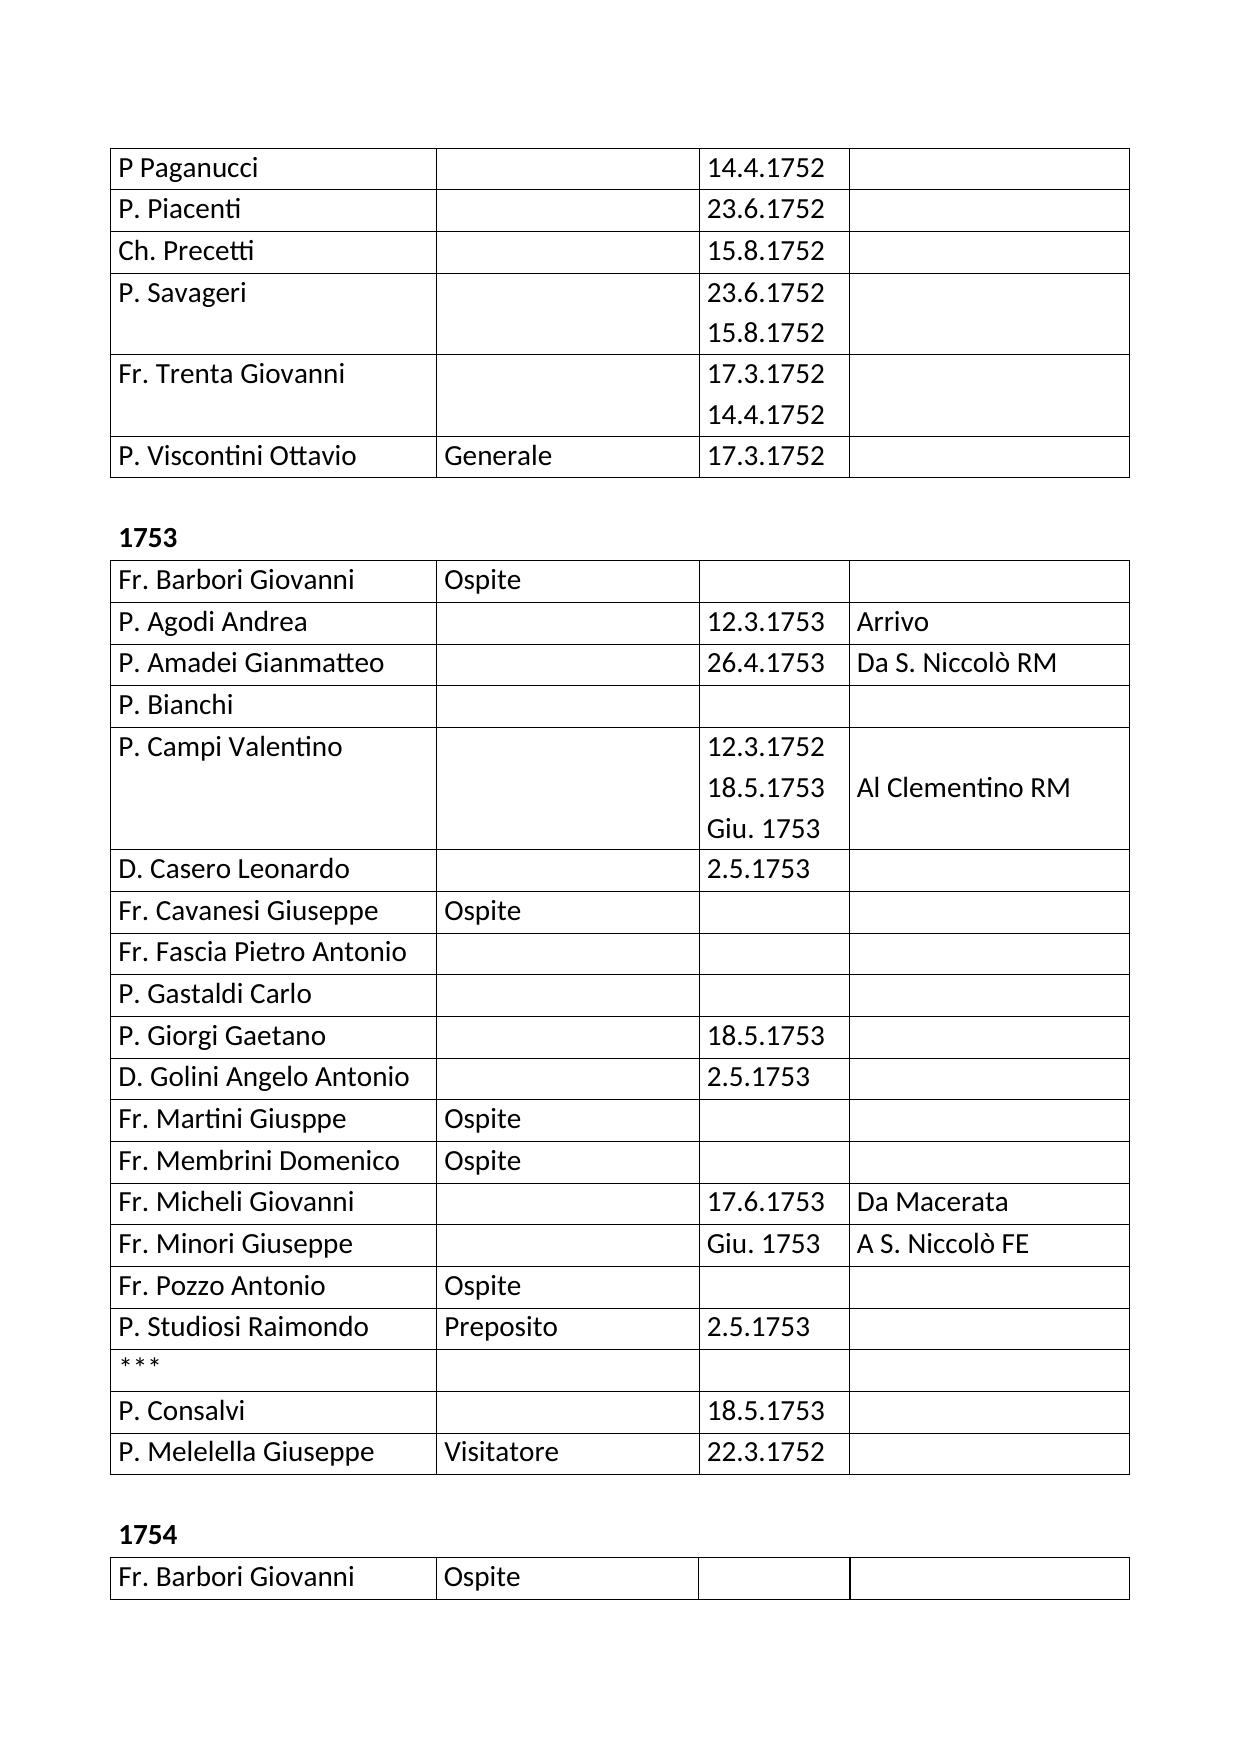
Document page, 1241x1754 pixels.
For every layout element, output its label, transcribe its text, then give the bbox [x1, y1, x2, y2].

table_cell 12.3.1753 [700, 603, 849, 643]
table_cell [850, 1350, 1129, 1391]
table_cell 15.8.1752 [700, 232, 849, 273]
table_cell [850, 1392, 1129, 1432]
table_cell 18.5.1753 [700, 1392, 849, 1432]
table_cell Arrivo [850, 603, 1129, 643]
table_cell [850, 850, 1129, 891]
table_cell [700, 686, 849, 727]
table_cell [700, 892, 849, 932]
table_cell [850, 1309, 1129, 1349]
table_cell P. Giorgi Gaetano [111, 1017, 436, 1057]
table_header Ospite [437, 561, 699, 602]
table_cell [700, 934, 849, 974]
table_cell 2.5.1753 [700, 1309, 849, 1349]
table_cell [850, 1100, 1129, 1141]
table_cell [850, 1142, 1129, 1182]
table_cell [437, 603, 699, 643]
table_cell P. Bianchi [111, 686, 436, 727]
table_header Fr. Barbori Giovanni [111, 1558, 436, 1599]
table_cell P. Viscontini Ottavio [111, 437, 436, 477]
table_cell 2.5.1753 [700, 1059, 849, 1099]
table_header [850, 561, 1129, 602]
table_cell [437, 645, 699, 685]
table_cell [850, 686, 1129, 727]
table_cell [437, 190, 699, 231]
table_cell Fr. Pozzo Antonio [111, 1267, 436, 1307]
table_cell [850, 232, 1129, 273]
table_cell 12.3.1752 18.5.1753 Giu. 1753 [700, 728, 849, 849]
table_cell [437, 975, 699, 1016]
table_cell [850, 437, 1129, 477]
table_cell [437, 274, 699, 354]
table_cell [437, 1392, 699, 1432]
table_cell [850, 355, 1129, 436]
table_cell Ospite [437, 1142, 699, 1182]
table_cell 14.4.1752 [700, 149, 849, 189]
table_cell P Paganucci [111, 149, 436, 189]
table_cell [437, 1350, 699, 1391]
table_cell [700, 1267, 849, 1307]
table_cell P. Savageri [111, 274, 436, 354]
table_cell [850, 149, 1129, 189]
table_cell [850, 274, 1129, 354]
table_cell 18.5.1753 [700, 1017, 849, 1057]
table_cell Fr. Minori Giuseppe [111, 1225, 436, 1266]
table_cell P. Consalvi [111, 1392, 436, 1432]
table_cell [850, 934, 1129, 974]
table_cell Ospite [437, 892, 699, 932]
table_cell Visitatore [437, 1434, 699, 1474]
table_header [700, 561, 849, 602]
table_cell Ch. Precetti [111, 232, 436, 273]
table_cell Ospite [437, 1100, 699, 1141]
table_cell Fr. Martini Giusppe [111, 1100, 436, 1141]
table_cell [437, 1059, 699, 1099]
table_cell *** [111, 1350, 436, 1391]
table_cell 22.3.1752 [700, 1434, 849, 1474]
table_header Fr. Barbori Giovanni [111, 561, 436, 602]
table_cell 2.5.1753 [700, 850, 849, 891]
table_cell [850, 1267, 1129, 1307]
table_cell Fr. Fascia Pietro Antonio [111, 934, 436, 974]
table_cell Da Macerata [850, 1184, 1129, 1224]
text 1753 [118, 519, 1122, 555]
table_cell [850, 1434, 1129, 1474]
table_cell Giu. 1753 [700, 1225, 849, 1266]
table_cell [700, 1350, 849, 1391]
table_header [851, 1558, 1129, 1599]
table_cell P. Studiosi Raimondo [111, 1309, 436, 1349]
table_cell P. Agodi Andrea [111, 603, 436, 643]
table_cell [850, 1059, 1129, 1099]
table_cell [700, 975, 849, 1016]
table_cell [437, 1225, 699, 1266]
table_cell Preposito [437, 1309, 699, 1349]
table_cell [437, 355, 699, 436]
table_cell D. Golini Angelo Antonio [111, 1059, 436, 1099]
table_cell 17.6.1753 [700, 1184, 849, 1224]
table_cell Da S. Niccolò RM [850, 645, 1129, 685]
table_cell 26.4.1753 [700, 645, 849, 685]
table_cell [437, 934, 699, 974]
text 1754 [118, 1516, 1122, 1552]
table_cell Fr. Trenta Giovanni [111, 355, 436, 436]
table_cell P. Piacenti [111, 190, 436, 231]
table_header Ospite [437, 1558, 698, 1599]
table_cell [700, 1100, 849, 1141]
table_cell Al Clementino RM [850, 728, 1129, 849]
table_cell Fr. Micheli Giovanni [111, 1184, 436, 1224]
table_cell [850, 1017, 1129, 1057]
table_cell Fr. Membrini Domenico [111, 1142, 436, 1182]
table_cell [437, 149, 699, 189]
table_cell [850, 190, 1129, 231]
table_cell [437, 686, 699, 727]
table_cell 17.3.1752 [700, 437, 849, 477]
table_cell [437, 850, 699, 891]
table_cell D. Casero Leonardo [111, 850, 436, 891]
table_cell Ospite [437, 1267, 699, 1307]
table_cell P. Melelella Giuseppe [111, 1434, 436, 1474]
table_cell 17.3.1752 14.4.1752 [700, 355, 849, 436]
table_cell P. Amadei Gianmatteo [111, 645, 436, 685]
table_cell P. Campi Valentino [111, 728, 436, 849]
table_cell [850, 892, 1129, 932]
table_cell Generale [437, 437, 699, 477]
table_cell [700, 1142, 849, 1182]
table_cell [437, 232, 699, 273]
table_cell [437, 1184, 699, 1224]
table_header [699, 1558, 849, 1599]
table_cell 23.6.1752 [700, 190, 849, 231]
table_cell [437, 1017, 699, 1057]
table_cell Fr. Cavanesi Giuseppe [111, 892, 436, 932]
table_cell A S. Niccolò FE [850, 1225, 1129, 1266]
table_cell 23.6.1752 15.8.1752 [700, 274, 849, 354]
table_cell P. Gastaldi Carlo [111, 975, 436, 1016]
table_cell [437, 728, 699, 849]
table_cell [850, 975, 1129, 1016]
